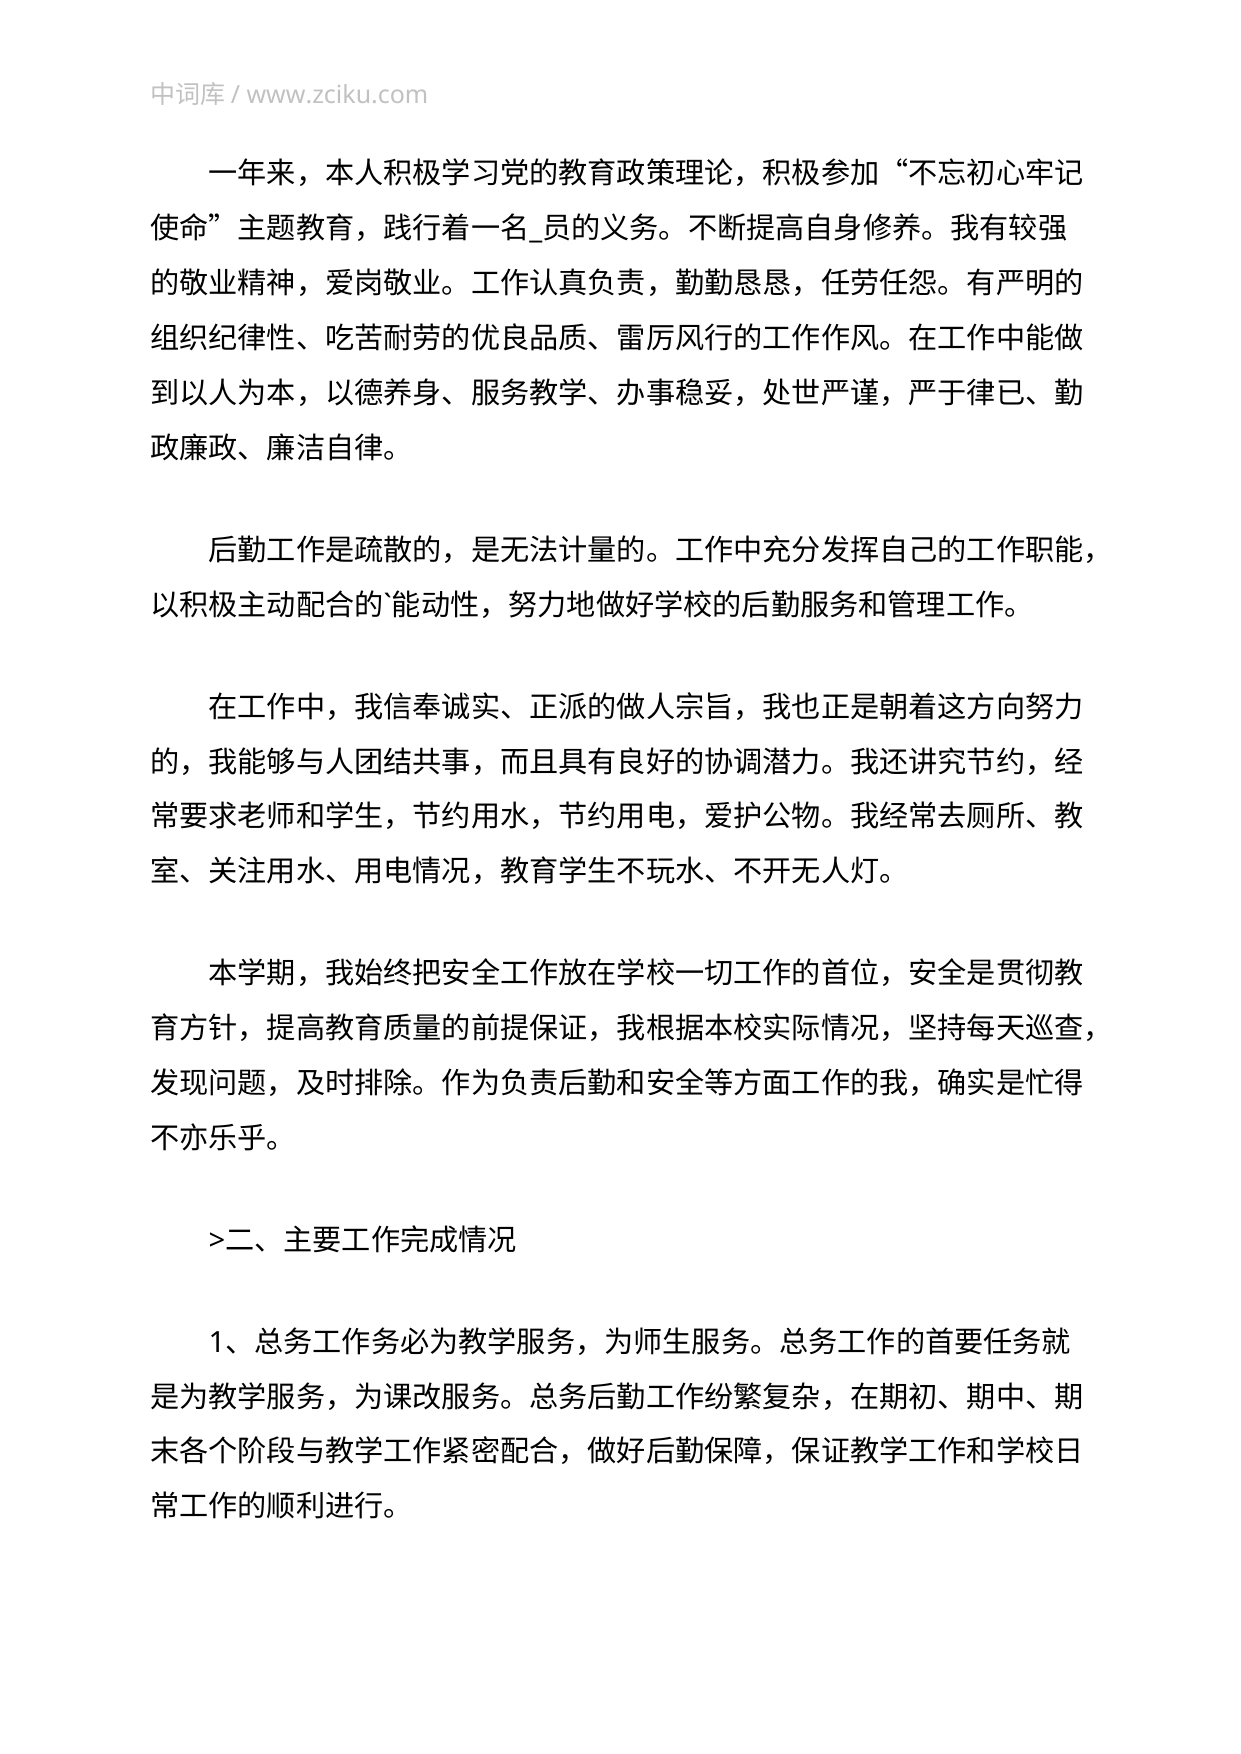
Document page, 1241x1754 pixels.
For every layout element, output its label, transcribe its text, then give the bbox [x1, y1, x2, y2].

text >二、主要工作完成情况 [150, 1216, 1090, 1258]
text 一年来，本人积极学习党的教育政策理论，积极参加“不忘初心牢记使命”主题教育，践行着一名_员的义务。不断提高自身修养。我有较强的敬业精神，爱岗敬业。工作认真负责，勤勤恳恳，任劳任怨。有严明的组织纪律性、吃苦耐劳的优良品质、雷厉风行的工作作风。在工作中能做到以人为本，以德养身、服务教学、办事稳妥，处世严谨，严于律已、勤政廉政、廉洁自律。 [150, 150, 1090, 467]
text 1、总务工作务必为教学服务，为师生服务。总务工作的首要任务就是为教学服务，为课改服务。总务后勤工作纷繁复杂，在期初、期中、期末各个阶段与教学工作紧密配合，做好后勤保障，保证教学工作和学校日常工作的顺利进行。 [150, 1318, 1090, 1525]
text 本学期，我始终把安全工作放在学校一切工作的首位，安全是贯彻教育方针，提高教育质量的前提保证，我根据本校实际情况，坚持每天巡查，发现问题，及时排除。作为负责后勤和安全等方面工作的我，确实是忙得不亦乐乎。 [150, 950, 1090, 1157]
text 在工作中，我信奉诚实、正派的做人宗旨，我也正是朝着这方向努力的，我能够与人团结共事，而且具有良好的协调潜力。我还讲究节约，经常要求老师和学生，节约用水，节约用电，爱护公物。我经常去厕所、教室、关注用水、用电情况，教育学生不玩水、不开无人灯。 [150, 683, 1090, 890]
text 后勤工作是疏散的，是无法计量的。工作中充分发挥自己的工作职能，以积极主动配合的`能动性，努力地做好学校的后勤服务和管理工作。 [150, 526, 1090, 624]
